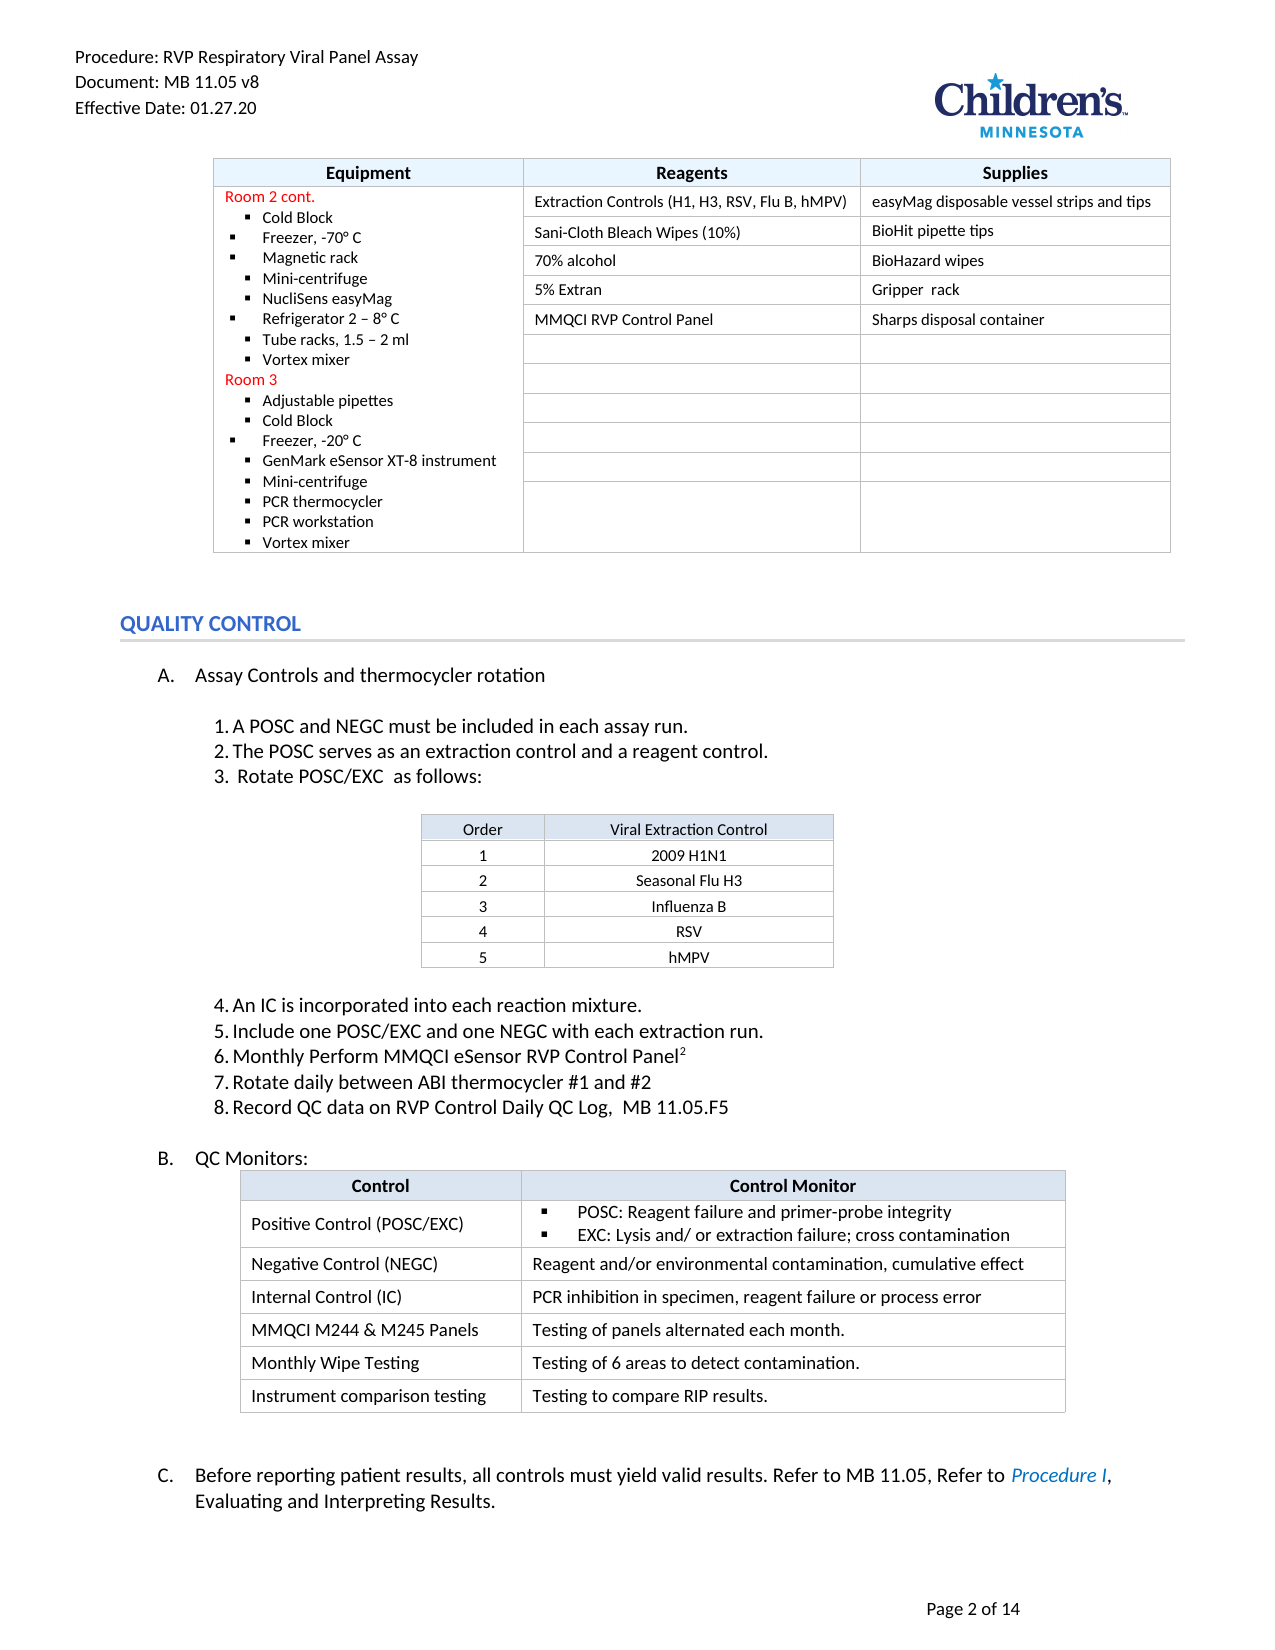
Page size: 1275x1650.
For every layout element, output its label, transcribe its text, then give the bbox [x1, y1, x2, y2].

table_cell Testing to compare RIP results. [522, 1380, 1065, 1412]
list Assay Controls and thermocycler rotation [157, 662, 1185, 688]
table_cell Influenza B [545, 892, 833, 916]
table_header Viral Extraction Control [545, 815, 833, 839]
list The POSC serves as an extraction control and a reagent control. [214, 738, 1185, 764]
table_cell 5 [422, 943, 544, 967]
table_header Control Monitor [522, 1171, 1065, 1200]
table_cell [861, 453, 1170, 481]
table_cell 1 [422, 841, 544, 865]
table_cell Gripper rack [861, 276, 1170, 304]
table_cell Negative Control (NEGC) [241, 1248, 521, 1279]
table_cell Testing of 6 areas to detect contamination. [522, 1347, 1065, 1379]
list A POSC and NEGC must be included in each assay run. [214, 713, 1185, 738]
table_cell [524, 482, 860, 552]
table_cell Instrument comparison testing [241, 1380, 521, 1412]
list An IC is incorporated into each reaction mixture. [214, 993, 1185, 1018]
list QC Monitors: [157, 1145, 1185, 1170]
table_header Equipment [214, 159, 523, 186]
table_cell [524, 423, 860, 451]
table_cell Sani-Cloth Bleach Wipes (10%) [524, 217, 860, 245]
table_header Control [241, 1171, 521, 1200]
table_cell Testing of panels alternated each month. [522, 1314, 1065, 1346]
table_cell [524, 335, 860, 363]
table_cell [524, 364, 860, 392]
table_cell Seasonal Flu H3 [545, 866, 833, 891]
table_cell 70% alcohol [524, 246, 860, 274]
table_cell MMQCI M244 & M245 Panels [241, 1314, 521, 1346]
table_cell Sharps disposal container [861, 305, 1170, 333]
table_cell RSV [545, 917, 833, 942]
table_cell PCR inhibition in specimen, reagent failure or process error [522, 1281, 1065, 1313]
table_cell [861, 364, 1170, 392]
table_cell Positive Control (POSC/EXC) [241, 1201, 521, 1247]
table_cell 3 [422, 892, 544, 916]
table_cell [524, 453, 860, 481]
table_header Reagents [524, 159, 860, 186]
table_cell 4 [422, 917, 544, 942]
table_cell POSC: Reagent failure and primer-probe integrity EXC: Lysis and/ or extraction failure; cross contamination [522, 1201, 1065, 1247]
table_cell Internal Control (IC) [241, 1281, 521, 1313]
subtitle QUALITY CONTROL [120, 609, 1185, 639]
table_cell MMQCI RVP Control Panel [524, 305, 860, 333]
list Before reporting patient results, all controls must yield valid results. Refer to MB 11.05, Refer to Procedure I, Evaluating and Interpreting Results. [157, 1463, 1185, 1513]
table_cell BioHazard wipes [861, 246, 1170, 274]
list Rotate POSC/EXC as follows: [214, 764, 1185, 789]
table_cell Reagent and/or environmental contamination, cumulative effect [522, 1248, 1065, 1279]
table_cell 2 [422, 866, 544, 891]
list Monthly Perform MMQCI eSensor RVP Control Panel2 [214, 1043, 1185, 1069]
picture [935, 73, 1128, 138]
table_cell [861, 394, 1170, 422]
list Record QC data on RVP Control Daily QC Log, MB 11.05.F5 [214, 1094, 1185, 1120]
table_cell Monthly Wipe Testing [241, 1347, 521, 1379]
table_cell BioHit pipette tips [861, 217, 1170, 245]
table_cell 5% Extran [524, 276, 860, 304]
table_cell 2009 H1N1 [545, 841, 833, 865]
list Rotate daily between ABI thermocycler #1 and #2 [214, 1069, 1185, 1094]
table_cell [861, 423, 1170, 451]
table_cell [861, 482, 1170, 552]
table_header Order [422, 815, 544, 839]
table_cell [861, 335, 1170, 363]
table_cell [524, 394, 860, 422]
table_cell hMPV [545, 943, 833, 967]
table_header Supplies [861, 159, 1170, 186]
table_cell easyMag disposable vessel strips and tips [861, 187, 1170, 216]
table_cell Extraction Controls (H1, H3, RSV, Flu B, hMPV) [524, 187, 860, 216]
list Include one POSC/EXC and one NEGC with each extraction run. [214, 1018, 1185, 1043]
